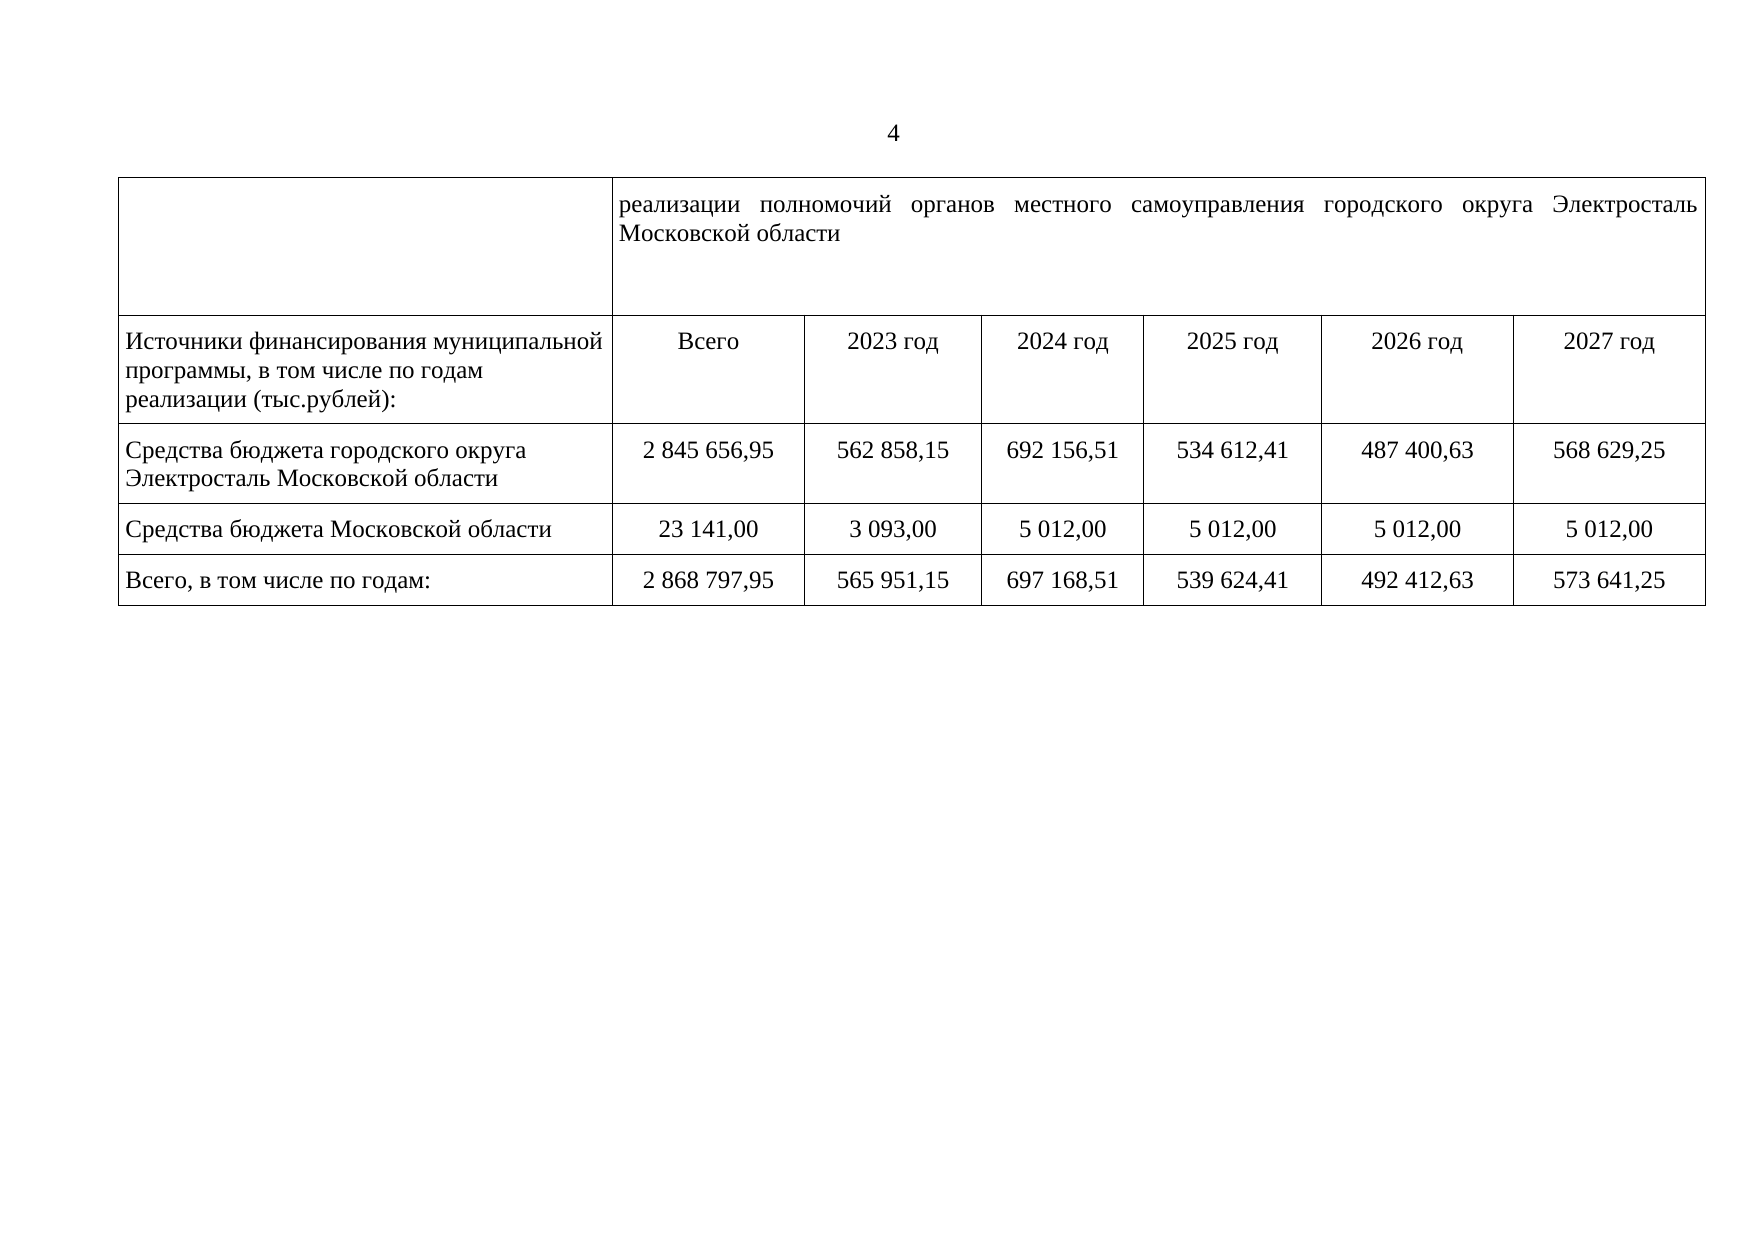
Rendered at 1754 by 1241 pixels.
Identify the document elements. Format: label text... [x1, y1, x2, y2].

table_cell 487 400,63 [1322, 424, 1513, 503]
table_cell Всего, в том числе по годам: [119, 555, 612, 605]
table_cell 534 612,41 [1144, 424, 1321, 503]
table_cell Средства бюджета Московской области [119, 504, 612, 554]
table_cell 2026 год [1322, 316, 1513, 423]
table_cell 492 412,63 [1322, 555, 1513, 605]
table_cell 565 951,15 [805, 555, 981, 605]
table_cell 697 168,51 [982, 555, 1143, 605]
table_cell 2025 год [1144, 316, 1321, 423]
table_cell 539 624,41 [1144, 555, 1321, 605]
table_cell Всего [613, 316, 804, 423]
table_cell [613, 178, 1705, 314]
table_cell 2 868 797,95 [613, 555, 804, 605]
table_cell Источники финансирования муниципальной программы, в том числе по годам реализации (тыс.рублей): [119, 316, 612, 423]
table_cell 5 012,00 [1322, 504, 1513, 554]
table_cell 23 141,00 [613, 504, 804, 554]
table_cell 2023 год [805, 316, 981, 423]
table_cell 2027 год [1514, 316, 1705, 423]
table_cell 5 012,00 [1514, 504, 1705, 554]
table_cell 692 156,51 [982, 424, 1143, 503]
table_cell 5 012,00 [982, 504, 1143, 554]
table_cell 562 858,15 [805, 424, 981, 503]
table_cell 568 629,25 [1514, 424, 1705, 503]
table_cell 5 012,00 [1144, 504, 1321, 554]
table_cell Средства бюджета городского округа Электросталь Московской области [119, 424, 612, 503]
table_cell 573 641,25 [1514, 555, 1705, 605]
table_cell 2 845 656,95 [613, 424, 804, 503]
table_cell 2024 год [982, 316, 1143, 423]
table_cell 3 093,00 [805, 504, 981, 554]
